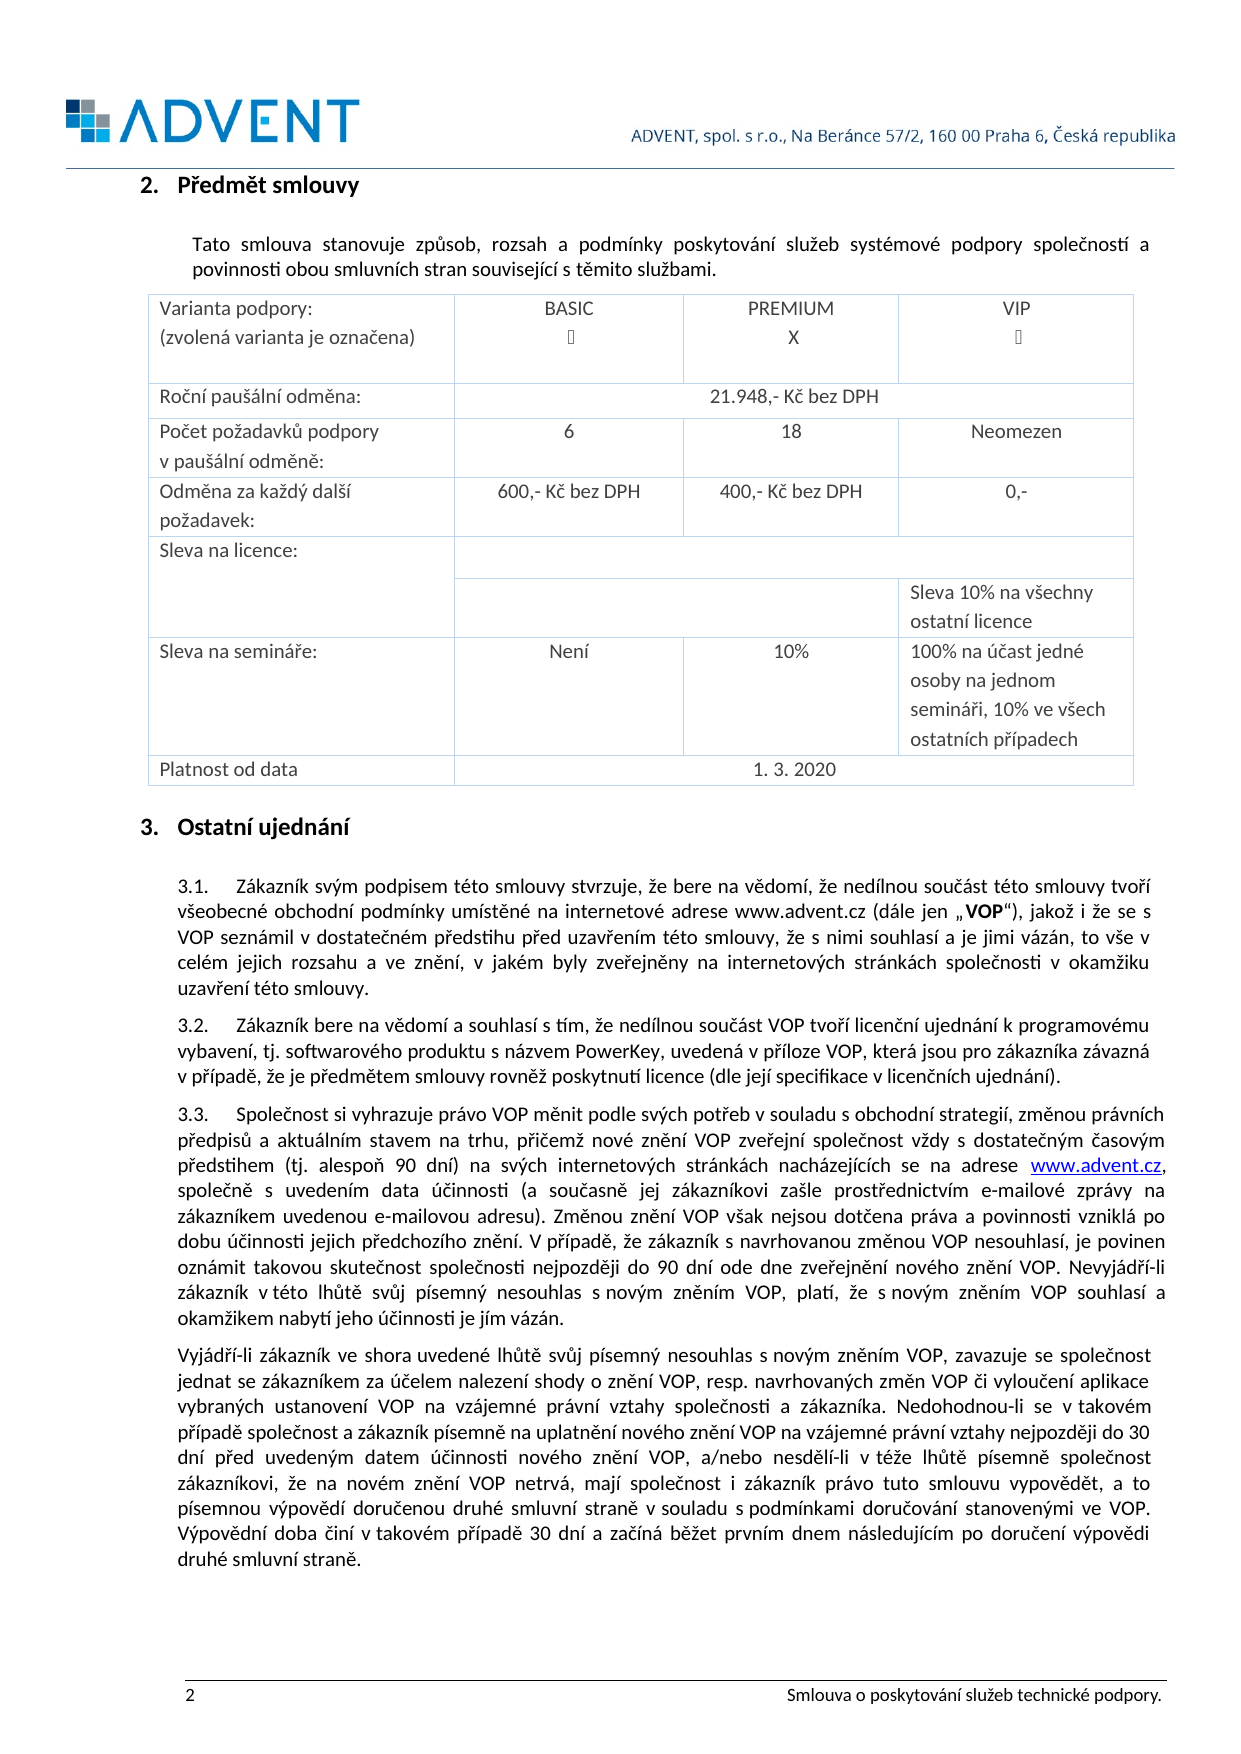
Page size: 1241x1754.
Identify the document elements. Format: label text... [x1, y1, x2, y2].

table_cell 600,- Kč bez DPH [455, 478, 683, 536]
text Společnost si vyhrazuje právo VOP měnit podle svých potřeb v souladu s obchodní strategií, změnou právních předpisů a aktuálním stavem na trhu, přičemž nové znění VOP zveřejní společnost vždy s dostatečným časovým předstihem (tj. alespoň 90 dní) na svých internetových stránkách nacházejících se na adrese www.advent.cz, společně s uvedením data účinnosti (a současně jej zákazníkovi zašle prostřednictvím e-mailové zprávy na zákazníkem uvedenou e-mailovou adresu). Změnou znění VOP však nejsou dotčena práva a povinnosti vzniklá po dobu účinnosti jejich předchozího znění. V případě, že zákazník s navrhovanou změnou VOP nesouhlasí, je povinen oznámit takovou skutečnost společnosti nejpozději do 90 dní ode dne zveřejnění nového znění VOP. Nevyjádří-li zákazník v této lhůtě svůj písemný nesouhlas s novým zněním VOP, platí, že s novým zněním VOP souhlasí a okamžikem nabytí jeho účinnosti je jím vázán. [177, 1101, 1167, 1330]
table_cell [455, 579, 898, 637]
table_cell 6 [455, 419, 683, 477]
table_cell Sleva na semináře: [149, 638, 454, 755]
table_cell Odměna za každý další požadavek: [149, 478, 454, 536]
table_cell 0,- [899, 478, 1133, 536]
table_cell Platnost od data [149, 756, 454, 785]
table_cell 21.948,- Kč bez DPH [455, 384, 1133, 418]
table_header Varianta podpory: (zvolená varianta je označena) [149, 295, 454, 383]
table_cell Není [455, 638, 683, 755]
text Zákazník bere na vědomí a souhlasí s tím, že nedílnou součást VOP tvoří licenční ujednání k programovému vybavení, tj. softwarového produktu s názvem PowerKey, uvedená v příloze VOP, která jsou pro zákazníka závazná v případě, že je předmětem smlouvy rovněž poskytnutí licence (dle její specifikace v licenčních ujednání). [177, 1013, 1152, 1089]
text Zákazník svým podpisem této smlouvy stvrzuje, že bere na vědomí, že nedílnou součást této smlouvy tvoří všeobecné obchodní podmínky umístěné na internetové adrese www.advent.cz (dále jen „VOP“), jakož i že se s VOP seznámil v dostatečném předstihu před uzavřením této smlouvy, že s nimi souhlasí a je jimi vázán, to vše v celém jejich rozsahu a ve znění, v jakém byly zveřejněny na internetových stránkách společnosti v okamžiku uzavření této smlouvy. [177, 873, 1152, 1000]
table_cell 18 [684, 419, 898, 477]
table_cell 10% [684, 638, 898, 755]
table_header VIP [899, 295, 1133, 383]
table_cell 400,- Kč bez DPH [684, 478, 898, 536]
table_cell Roční paušální odměna: [149, 384, 454, 418]
table_cell 100% na účast jedné osoby na jednom semináři, 10% ve všech ostatních případech [899, 638, 1133, 755]
table_header PREMIUM X [684, 295, 898, 383]
list Tato smlouva stanovuje způsob, rozsah a podmínky poskytování služeb systémové podpory společností a povinnosti obou smluvních stran související s těmito službami. [192, 231, 1152, 282]
table_cell 1. 3. 2020 [455, 756, 1133, 785]
table_cell Neomezen [899, 419, 1133, 477]
table_cell Sleva 10% na všechny ostatní licence [899, 579, 1133, 637]
table_cell Počet požadavků podpory v paušální odměně: [149, 419, 454, 477]
list Vyjádří-li zákazník ve shora uvedené lhůtě svůj písemný nesouhlas s novým zněním VOP, zavazuje se společnost jednat se zákazníkem za účelem nalezení shody o znění VOP, resp. navrhovaných změn VOP či vyloučení aplikace vybraných ustanovení VOP na vzájemné právní vztahy společnosti a zákazníka. Nedohodnou-li se v takovém případě společnost a zákazník písemně na uplatnění nového znění VOP na vzájemné právní vztahy nejpozději do 30 dní před uvedeným datem účinnosti nového znění VOP, a/nebo nesdělí-li v téže lhůtě písemně společnost zákazníkovi, že na novém znění VOP netrvá, mají společnost i zákazník právo tuto smlouvu vypovědět, a to písemnou výpovědí doručenou druhé smluvní straně v souladu s podmínkami doručování stanovenými ve VOP. Výpovědní doba činí v takovém případě 30 dní a začíná běžet prvním dnem následujícím po doručení výpovědi druhé smluvní straně. [177, 1343, 1152, 1571]
subtitle Předmět smlouvy [140, 100, 1167, 199]
table_cell [455, 537, 1133, 578]
table_header BASIC [455, 295, 683, 383]
table_cell Sleva na licence: [149, 537, 454, 637]
picture [0, 0, 1240, 169]
subtitle Ostatní ujednání [140, 811, 1167, 841]
